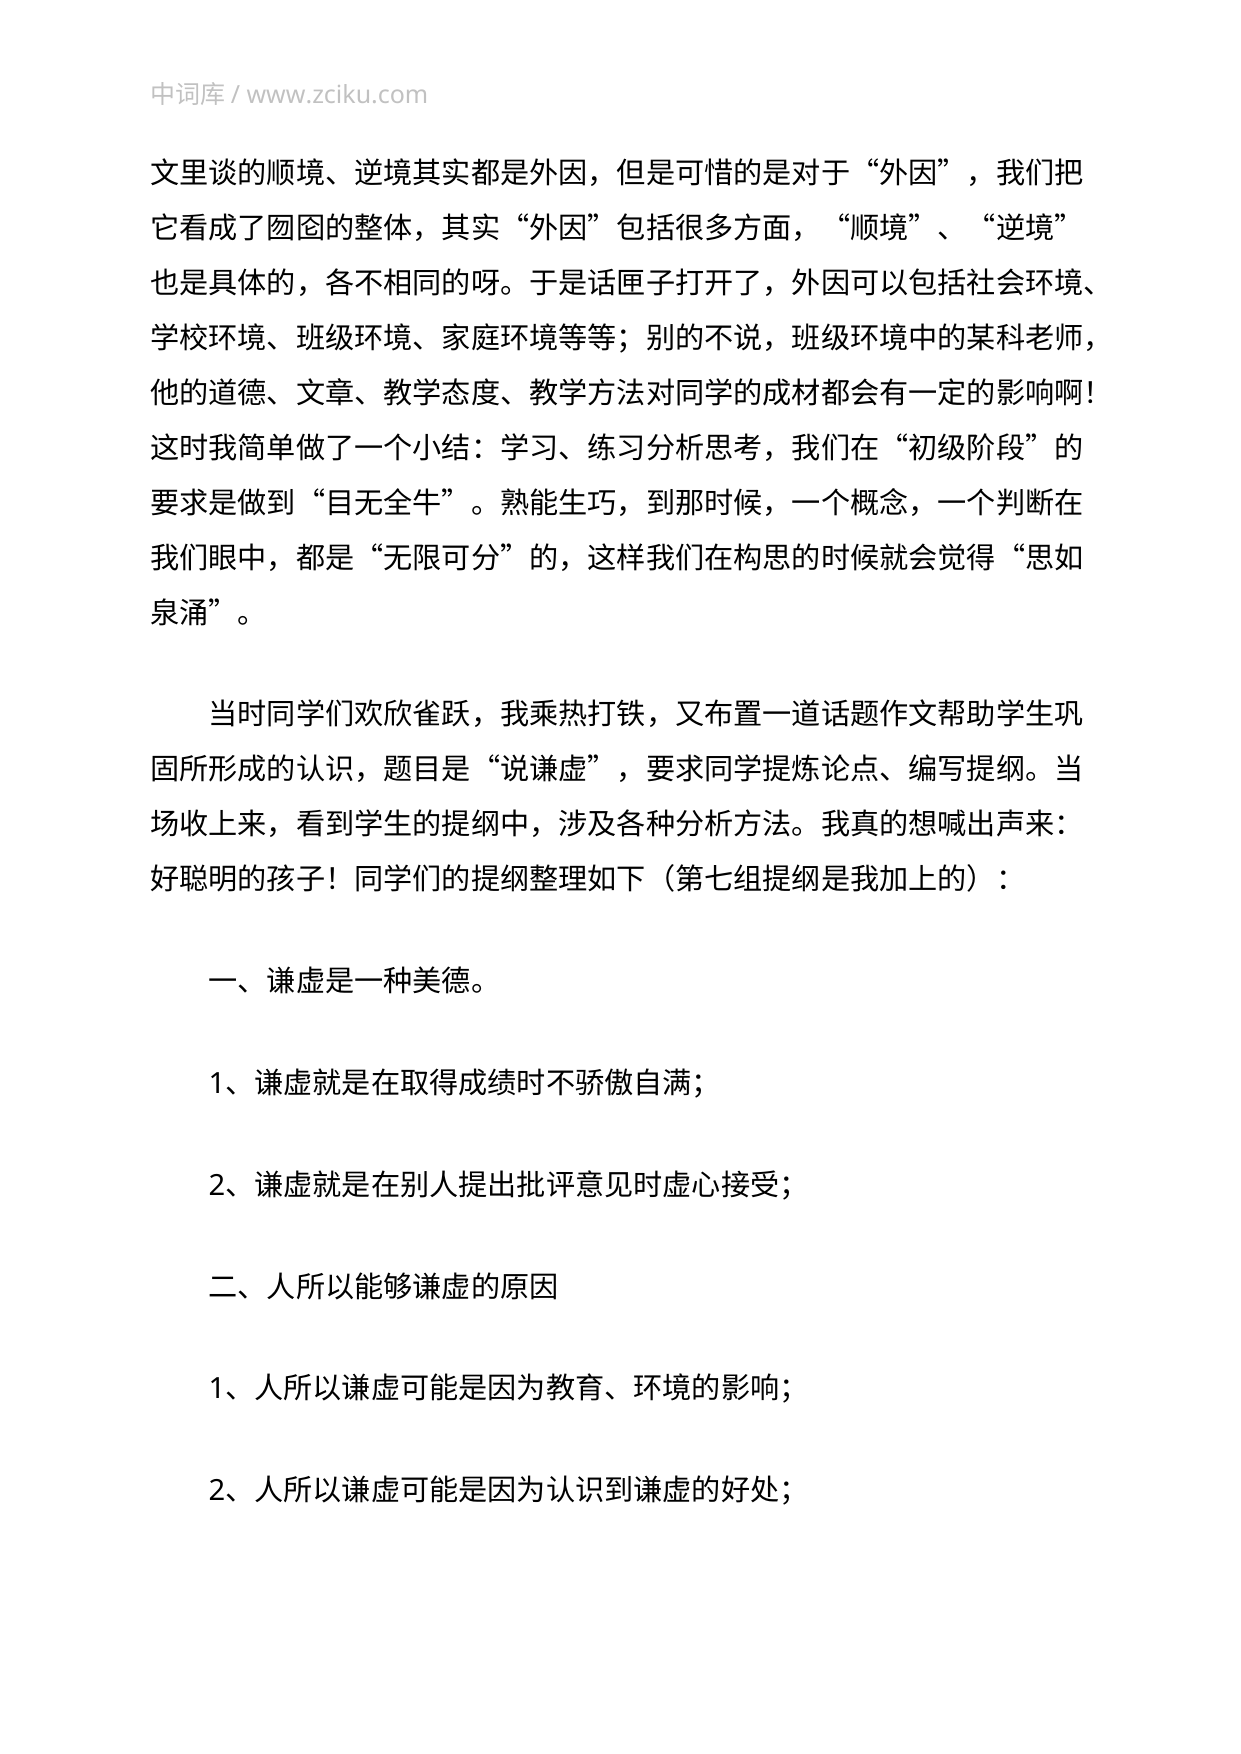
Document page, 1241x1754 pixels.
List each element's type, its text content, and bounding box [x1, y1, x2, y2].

text 2、人所以谦虚可能是因为认识到谦虚的好处； [150, 1467, 1090, 1509]
text 1、人所以谦虚可能是因为教育、环境的影响； [150, 1365, 1090, 1407]
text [150, 150, 1090, 631]
text 2、谦虚就是在别人提出批评意见时虚心接受； [150, 1161, 1090, 1203]
text 一、谦虚是一种美德。 [150, 957, 1090, 1000]
text 当时同学们欢欣雀跃，我乘热打铁，又布置一道话题作文帮助学生巩固所形成的认识，题目是“说谦虚”，要求同学提炼论点、编写提纲。当场收上来，看到学生的提纲中，涉及各种分析方法。我真的想喊出声来：好聪明的孩子！同学们的提纲整理如下（第七组提纲是我加上的）： [150, 691, 1090, 898]
text 二、人所以能够谦虚的原因 [150, 1263, 1090, 1305]
text 1、谦虚就是在取得成绩时不骄傲自满； [150, 1059, 1090, 1102]
